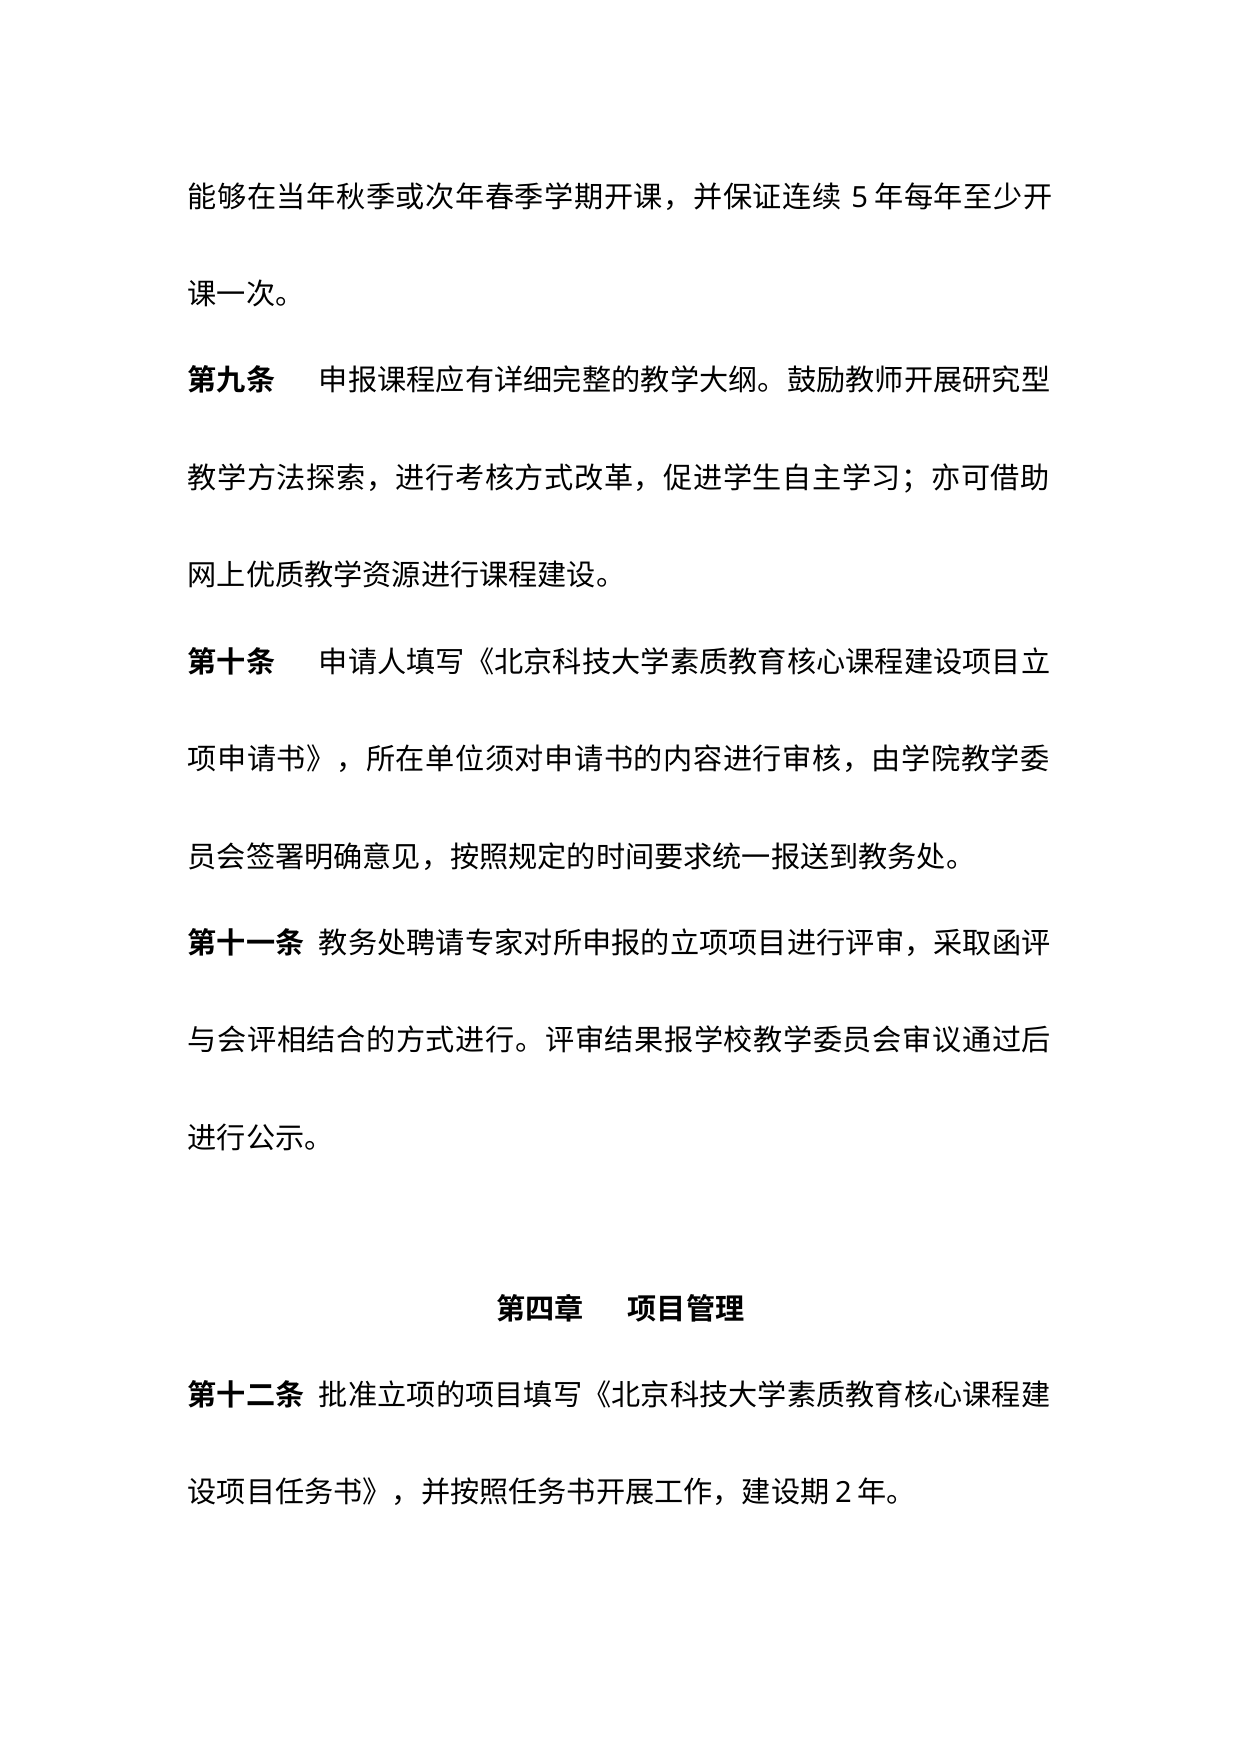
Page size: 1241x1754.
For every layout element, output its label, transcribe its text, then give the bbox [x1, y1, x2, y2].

subtitle 批准立项的项目填写《北京科技大学素质教育核心课程建设项目任务书》，并按照任务书开展工作，建设期2年。 [187, 1360, 1053, 1522]
subtitle 项目管理 [187, 1274, 1053, 1339]
subtitle 教务处聘请专家对所申报的立项项目进行评审，采取函评与会评相结合的方式进行。评审结果报学校教学委员会审议通过后进行公示。 [187, 908, 1053, 1168]
subtitle 申请人填写《北京科技大学素质教育核心课程建设项目立项申请书》，所在单位须对申请书的内容进行审核，由学院教学委员会签署明确意见，按照规定的时间要求统一报送到教务处。 [187, 627, 1053, 887]
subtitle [187, 162, 1053, 324]
subtitle 申报课程应有详细完整的教学大纲。鼓励教师开展研究型教学方法探索，进行考核方式改革，促进学生自主学习；亦可借助网上优质教学资源进行课程建设。 [187, 346, 1053, 606]
